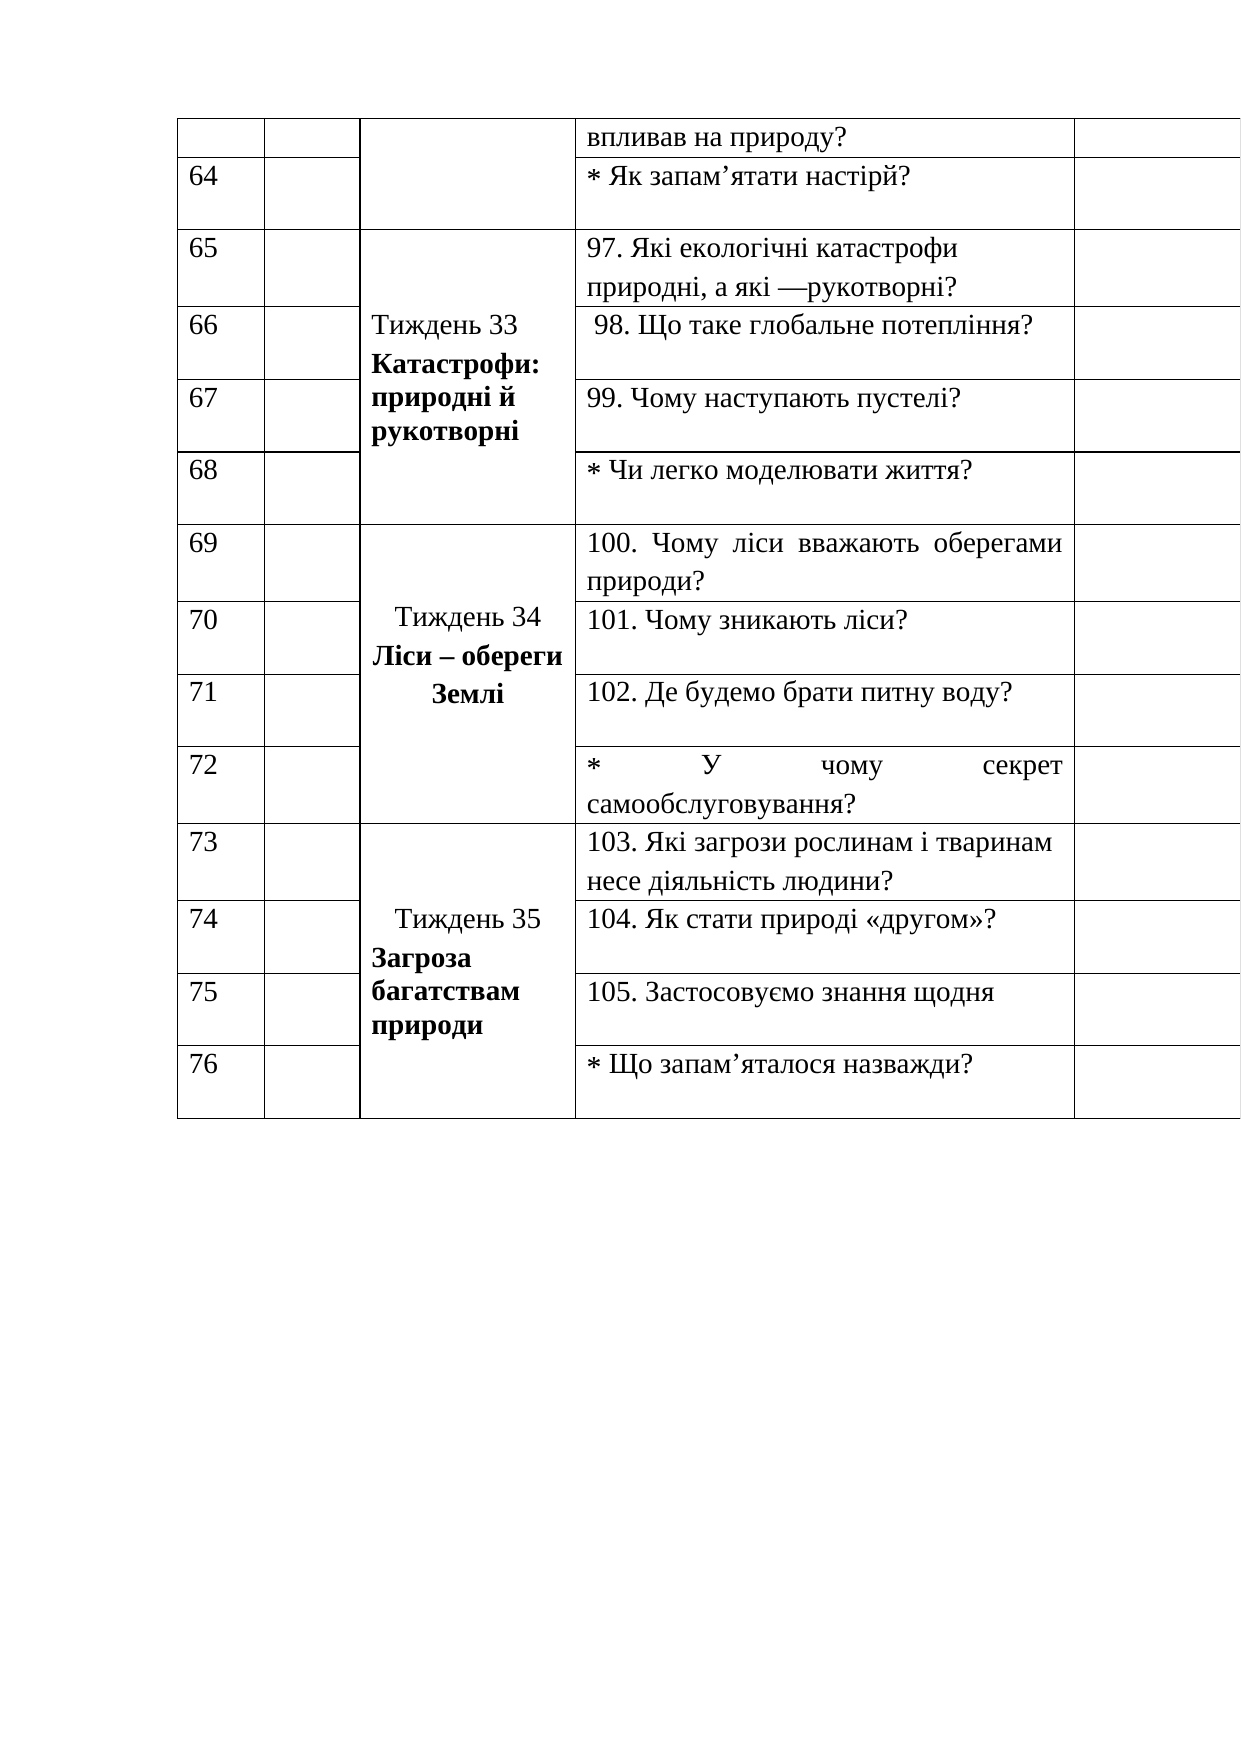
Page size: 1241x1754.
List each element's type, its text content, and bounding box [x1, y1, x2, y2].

table_cell 68 [178, 453, 264, 524]
table_cell 66 [178, 307, 264, 379]
table_cell 98. Що таке глобальне потепління? [576, 307, 1074, 379]
table_cell 64 [178, 158, 264, 229]
table_cell [265, 824, 359, 900]
table_cell ⁎ Що запам’яталося назважди? [576, 1046, 1074, 1118]
table_cell 71 [178, 675, 264, 746]
table_cell [1075, 380, 1240, 451]
table_cell 70 [178, 602, 264, 673]
table_cell 63 [178, 119, 264, 157]
table_cell [265, 675, 359, 746]
table_cell [1075, 602, 1240, 673]
table_cell 99. Чому наступають пустелі? [576, 380, 1074, 451]
table_cell [1075, 158, 1240, 229]
table_cell [1075, 675, 1240, 746]
table_cell [265, 230, 359, 306]
table_cell [265, 901, 359, 973]
table_cell [265, 974, 359, 1045]
table_cell [1075, 453, 1240, 524]
table_cell 76 [178, 1046, 264, 1118]
table_cell 65 [178, 230, 264, 306]
table_cell [1075, 307, 1240, 379]
table_cell Тиждень 35 Загроза багатствам природи [361, 824, 575, 1118]
table_cell [265, 747, 359, 823]
table_cell ⁎ Чи легко моделювати життя? [576, 453, 1074, 524]
table_cell 75 [178, 974, 264, 1045]
table_cell Тиждень 34 Ліси – обереги Землі [361, 525, 575, 823]
table_cell [265, 158, 359, 229]
table_cell [1075, 824, 1240, 900]
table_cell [576, 119, 1074, 157]
table_cell 103. Які загрози рослинам і тваринам несе діяльність людини? [576, 824, 1074, 900]
table_cell ⁎ У чому секрет самообслуговування? [576, 747, 1074, 823]
table_cell [265, 602, 359, 673]
table_cell [1075, 747, 1240, 823]
table_cell [1075, 525, 1240, 601]
table_cell 105. Застосовуємо знання щодня [576, 974, 1074, 1045]
table_cell Тиждень 33 Катастрофи: природні й рукотворні [361, 230, 575, 524]
table_cell [1075, 901, 1240, 973]
table_cell 69 [178, 525, 264, 601]
table_cell 104. Як стати природі «другом»? [576, 901, 1074, 973]
table_cell 74 [178, 901, 264, 973]
table_cell [1075, 1046, 1240, 1118]
table_cell [265, 119, 359, 157]
table_cell ⁎ Як запам’ятати настірй? [576, 158, 1074, 229]
table_cell [265, 380, 359, 451]
table_cell 97. Які екологічні катастрофи природні, а які —рукотворні? [576, 230, 1074, 306]
table_cell 73 [178, 824, 264, 900]
table_cell [265, 525, 359, 601]
table_cell 101. Чому зникають ліси? [576, 602, 1074, 673]
table_cell [265, 1046, 359, 1118]
table_cell 72 [178, 747, 264, 823]
table_cell [265, 307, 359, 379]
table_cell [1075, 230, 1240, 306]
table_cell 67 [178, 380, 264, 451]
table_cell 102. Де будемо брати питну воду? [576, 675, 1074, 746]
table_cell [1075, 119, 1240, 157]
table_cell [1075, 974, 1240, 1045]
table_cell 100. Чому ліси вважають оберегами природи? [576, 525, 1074, 601]
table_cell [265, 453, 359, 524]
